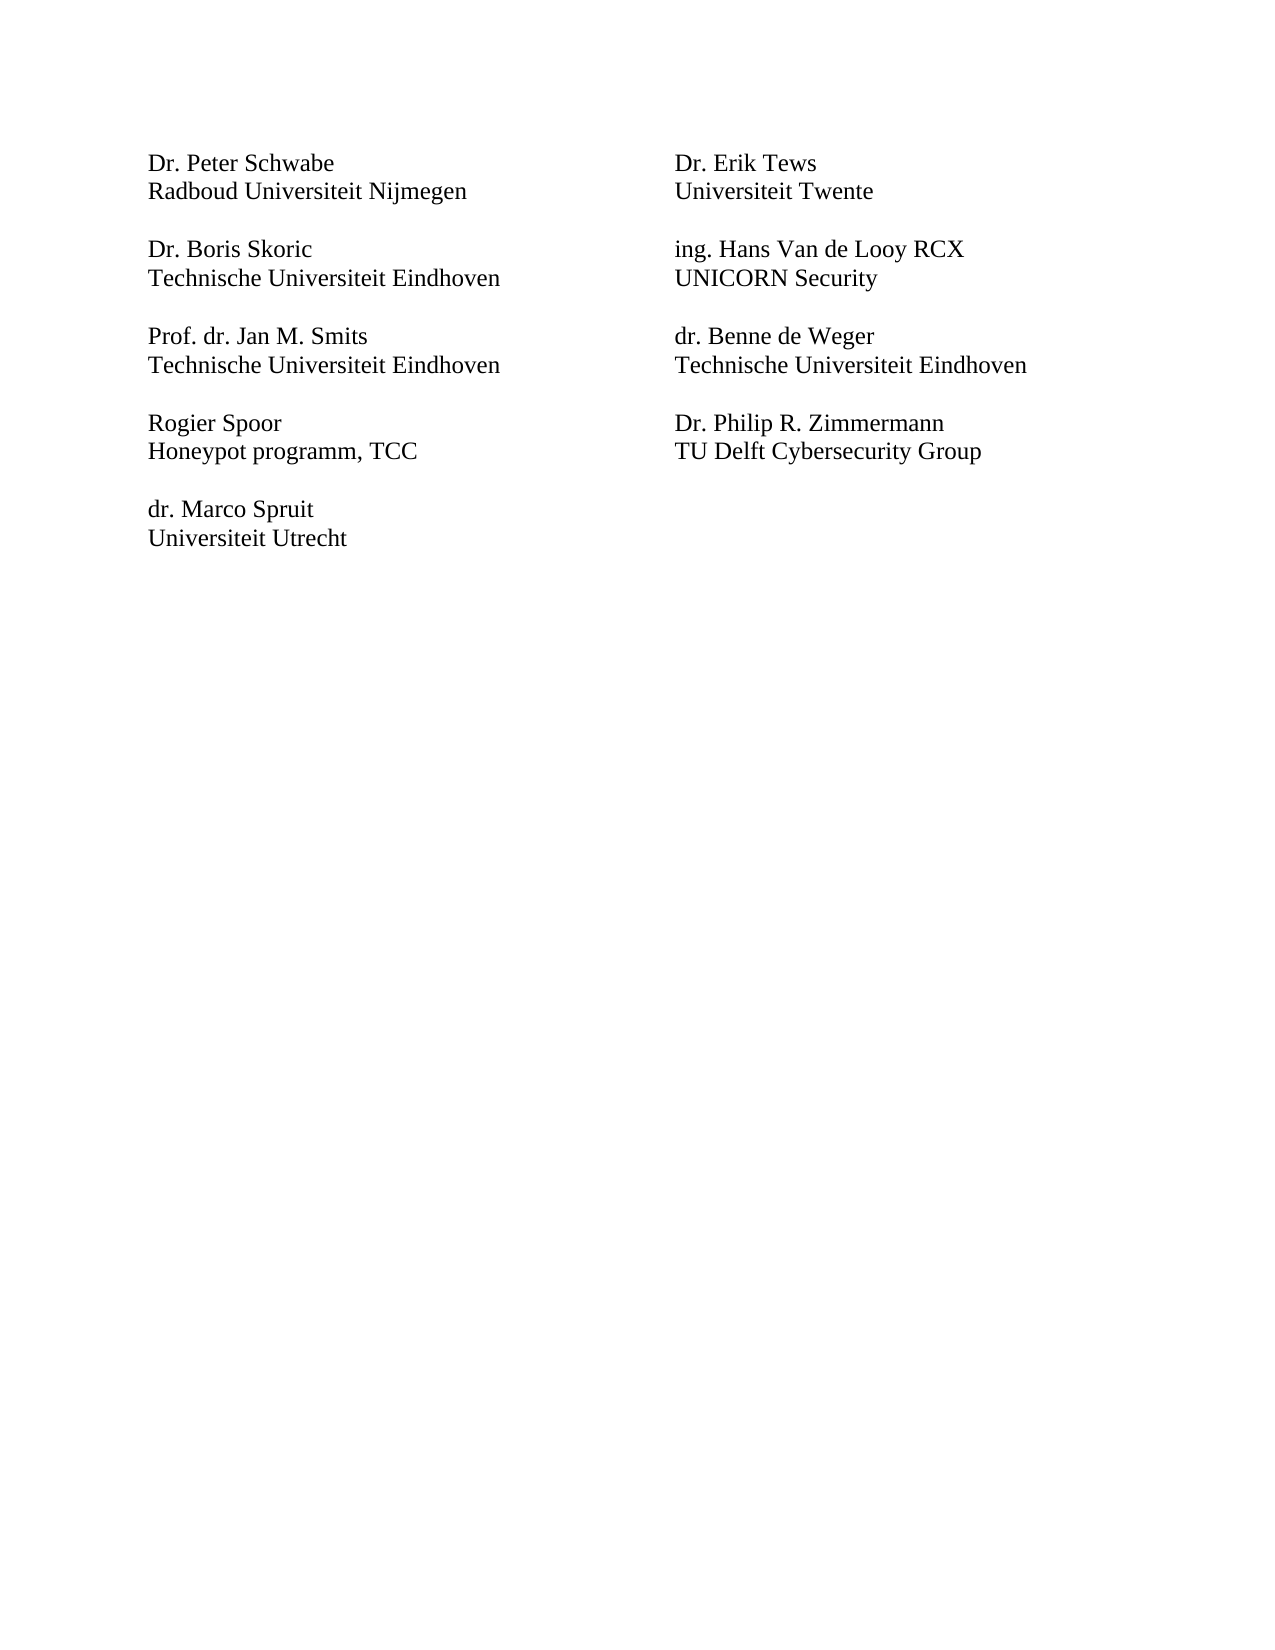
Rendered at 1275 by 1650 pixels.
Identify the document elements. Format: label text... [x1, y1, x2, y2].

text Dr. Peter Schwabe Radboud Universiteit Nijmegen [148, 148, 601, 205]
text dr. Marco Spruit Universiteit Utrecht [148, 494, 601, 552]
text Dr. Boris Skoric Technische Universiteit Eindhoven [148, 234, 601, 292]
text Dr. Philip R. Zimmermann TU Delft Cybersecurity Group [674, 408, 1127, 465]
text dr. Benne de Weger Technische Universiteit Eindhoven [674, 321, 1127, 378]
text Rogier Spoor Honeypot programm, TCC [148, 408, 601, 465]
text Dr. Erik Tews Universiteit Twente [674, 148, 1127, 205]
text Prof. dr. Jan M. Smits Technische Universiteit Eindhoven [148, 321, 601, 378]
text ing. Hans Van de Looy RCX UNICORN Security [674, 234, 1127, 292]
